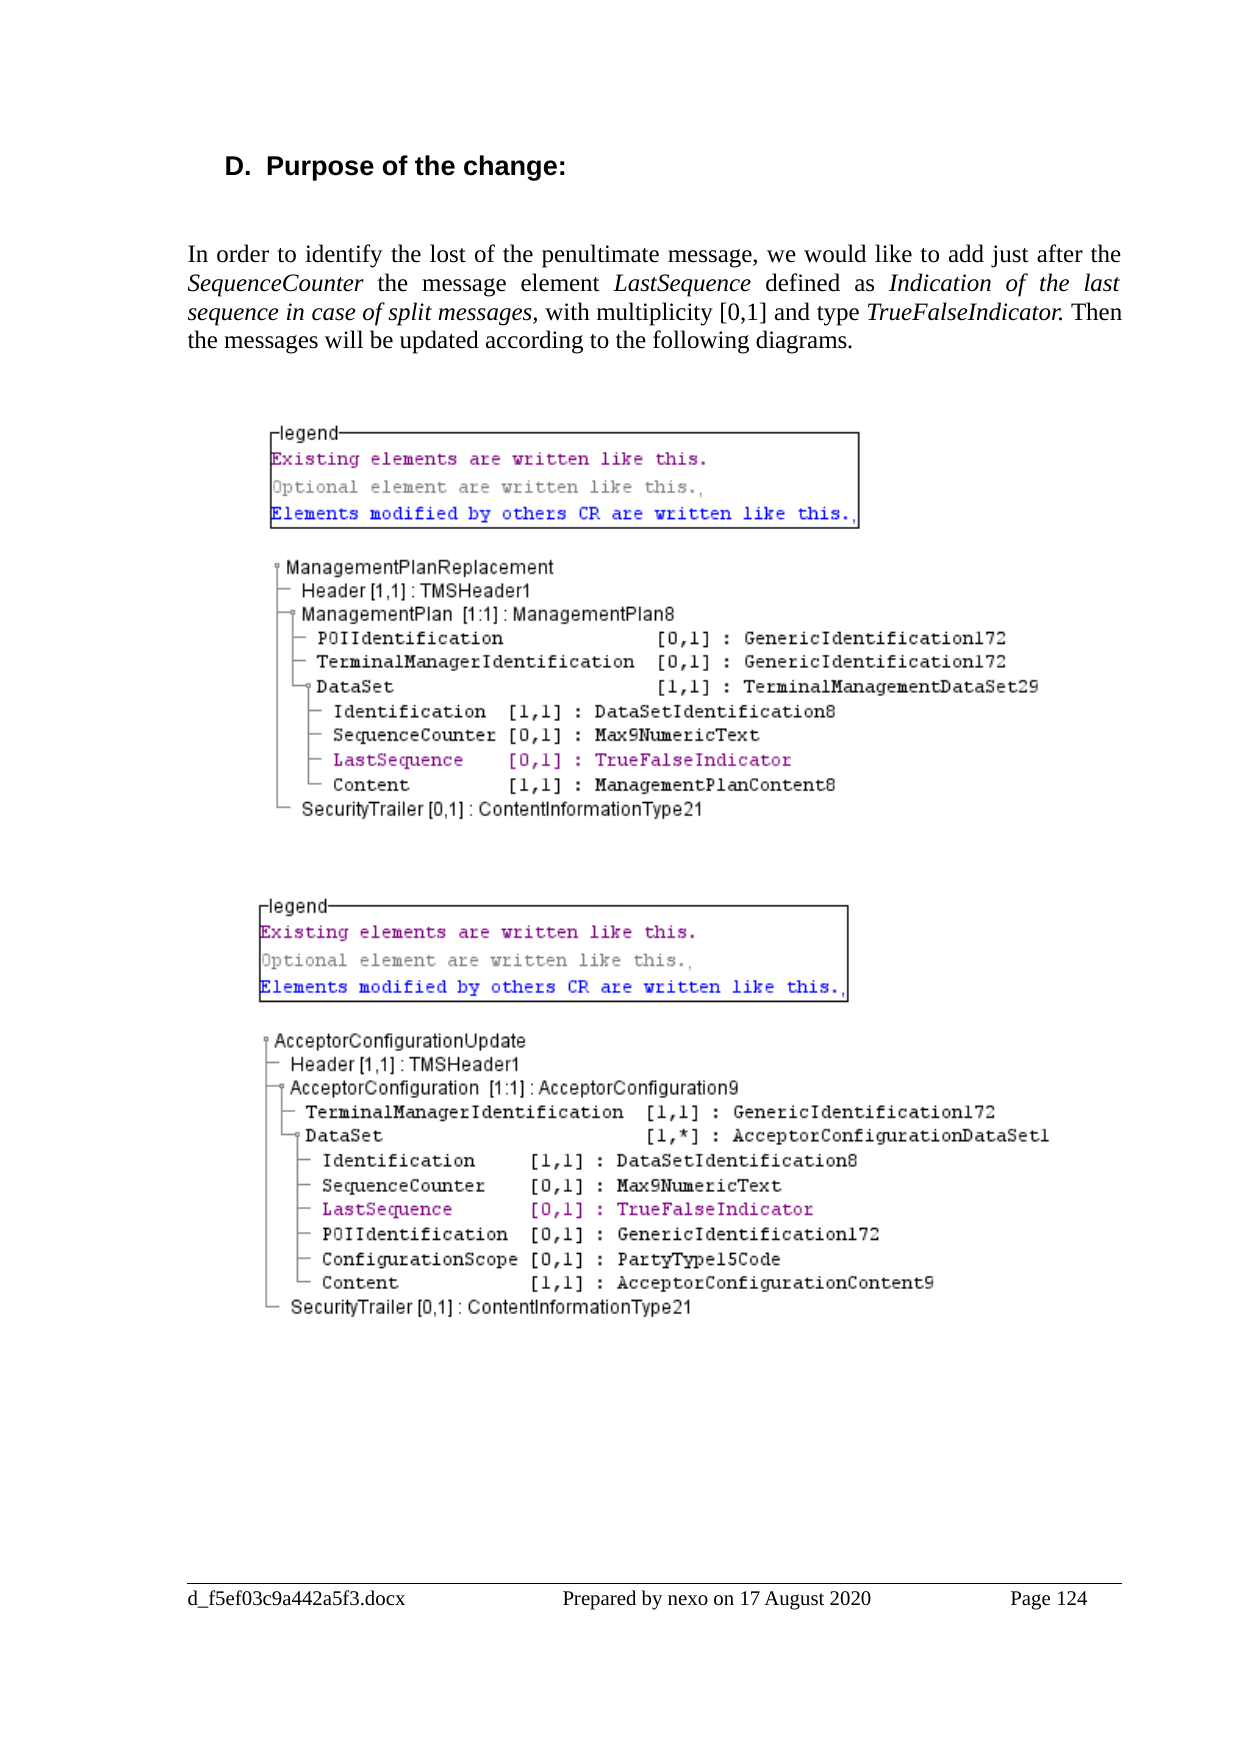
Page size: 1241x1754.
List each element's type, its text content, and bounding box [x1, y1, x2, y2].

subtitle Purpose of the change: [224, 150, 1122, 181]
picture [261, 412, 1049, 827]
picture [250, 885, 1060, 1325]
text In order to identify the lost of the penultimate message, we would like to add just after the SequenceCounter the message element LastSequence defined as Indication of the last sequence in case of split messages, with multiplicity [0,1] and type TrueFalseIndicator. Then the messages will be updated according to the following diagrams. [187, 239, 1122, 354]
